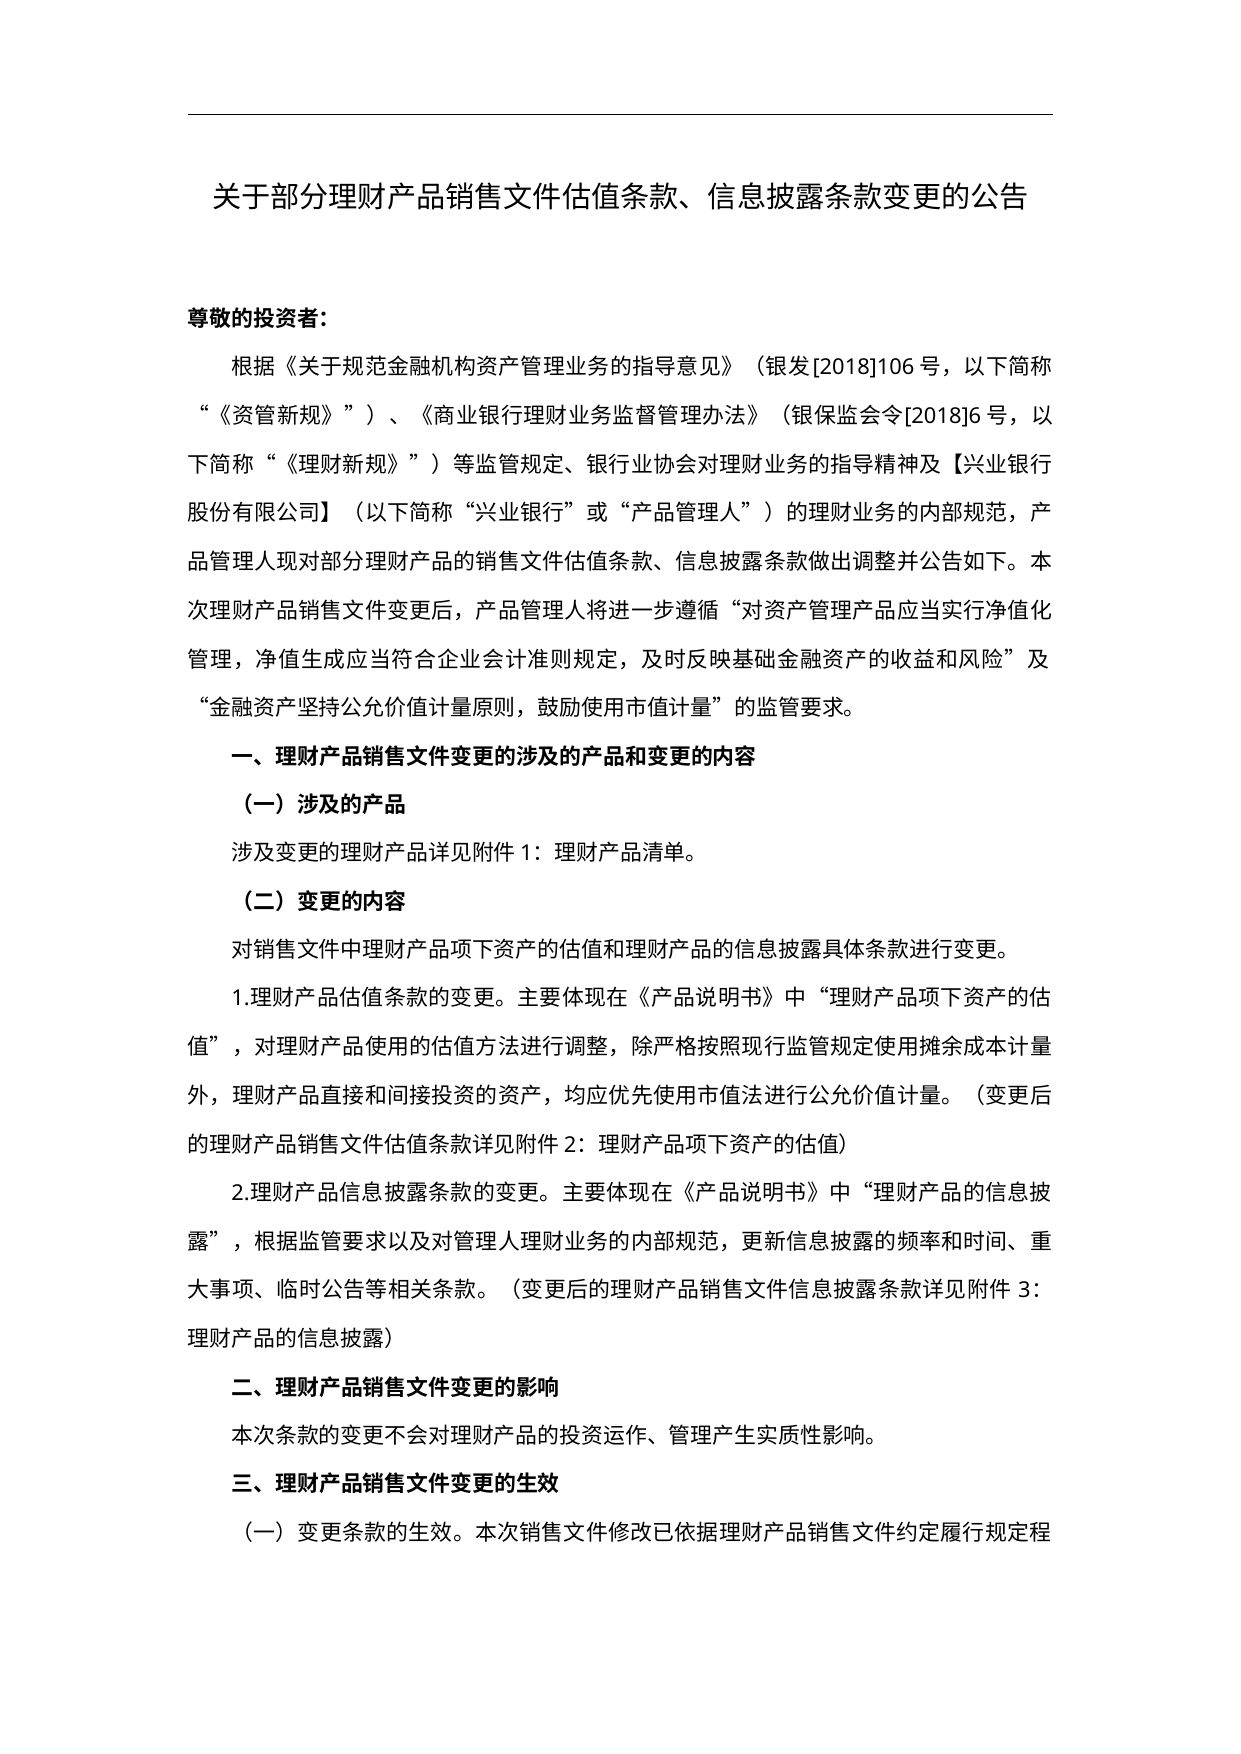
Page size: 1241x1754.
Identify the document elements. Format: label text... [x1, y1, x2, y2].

text 2.理财产品信息披露条款的变更。主要体现在《产品说明书》中“理财产品的信息披露”，根据监管要求以及对管理人理财业务的内部规范，更新信息披露的频率和时间、重大事项、临时公告等相关条款。（变更后的理财产品销售文件信息披露条款详见附件3：理财产品的信息披露） [187, 1174, 1053, 1353]
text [187, 1514, 1053, 1547]
text （一）涉及的产品 [187, 787, 1053, 819]
text 对销售文件中理财产品项下资产的估值和理财产品的信息披露具体条款进行变更。 [187, 932, 1053, 964]
text 本次条款的变更不会对理财产品的投资运作、管理产生实质性影响。 [187, 1417, 1053, 1450]
text 二、理财产品销售文件变更的影响 [187, 1369, 1053, 1402]
text 一、理财产品销售文件变更的涉及的产品和变更的内容 [187, 738, 1053, 771]
text （二）变更的内容 [187, 883, 1053, 916]
text 三、理财产品销售文件变更的生效 [187, 1466, 1053, 1498]
text 涉及变更的理财产品详见附件1：理财产品清单。 [187, 835, 1053, 867]
text 尊敬的投资者： [187, 300, 1053, 333]
text 根据《关于规范金融机构资产管理业务的指导意见》（银发[2018]106号，以下简称“《资管新规》”）、《商业银行理财业务监督管理办法》（银保监会令[2018]6号，以下简称“《理财新规》”）等监管规定、银行业协会对理财业务的指导精神及【兴业银行股份有限公司】（以下简称“兴业银行”或“产品管理人”）的理财业务的内部规范，产品管理人现对部分理财产品的销售文件估值条款、信息披露条款做出调整并公告如下。本次理财产品销售文件变更后，产品管理人将进一步遵循“对资产管理产品应当实行净值化管理，净值生成应当符合企业会计准则规定，及时反映基础金融资产的收益和风险”及“金融资产坚持公允价值计量原则，鼓励使用市值计量”的监管要求。 [187, 349, 1053, 722]
text 1.理财产品估值条款的变更。主要体现在《产品说明书》中“理财产品项下资产的估值”，对理财产品使用的估值方法进行调整，除严格按照现行监管规定使用摊余成本计量外，理财产品直接和间接投资的资产，均应优先使用市值法进行公允价值计量。（变更后的理财产品销售文件估值条款详见附件2：理财产品项下资产的估值） [187, 980, 1053, 1159]
text 关于部分理财产品销售文件估值条款、信息披露条款变更的公告 [187, 162, 1053, 227]
